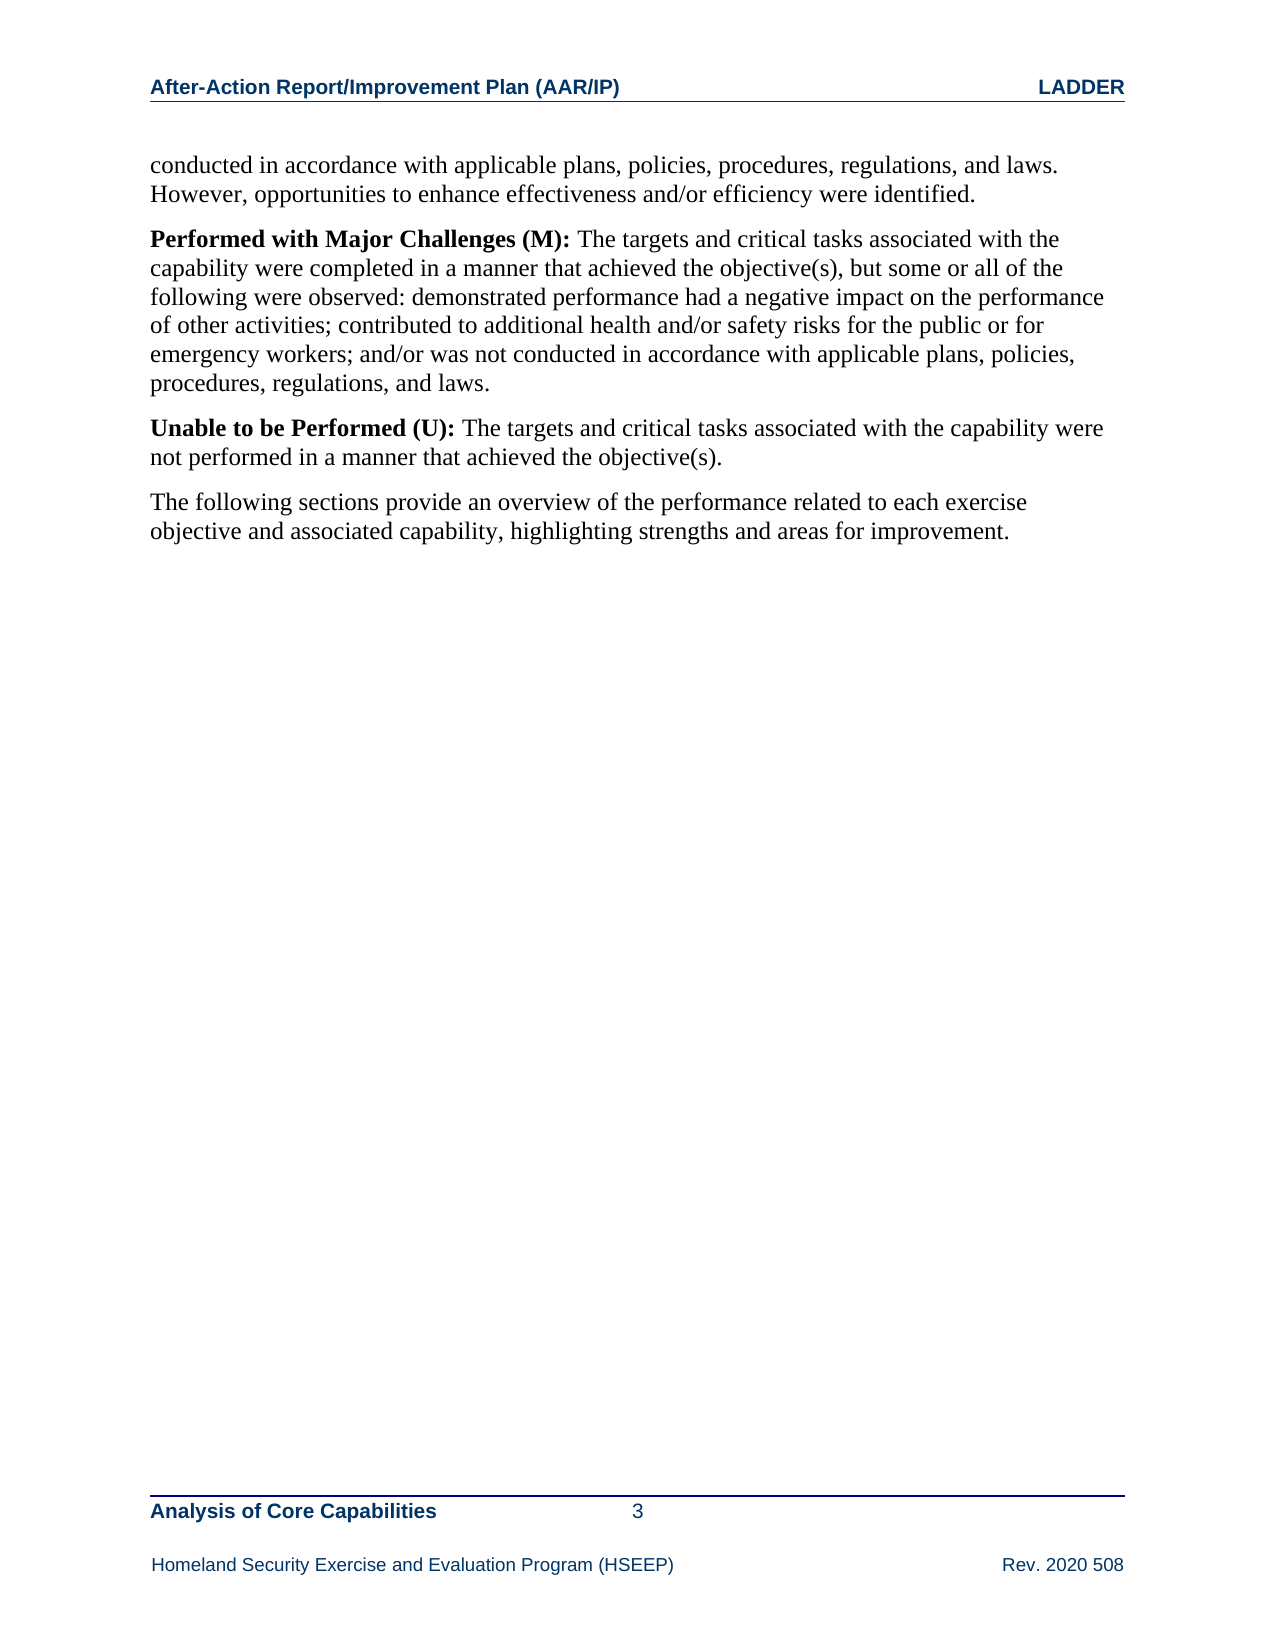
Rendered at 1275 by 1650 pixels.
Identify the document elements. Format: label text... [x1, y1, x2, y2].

text Unable to be Performed (U): The targets and critical tasks associated with the capability were not performed in a manner that achieved the objective(s). [150, 413, 1125, 471]
text The following sections provide an overview of the performance related to each exercise objective and associated capability, highlighting strengths and areas for improvement. [150, 487, 1125, 545]
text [150, 150, 1125, 207]
text Performed with Major Challenges (M): The targets and critical tasks associated with the capability were completed in a manner that achieved the objective(s), but some or all of the following were observed: demonstrated performance had a negative impact on the performance of other activities; contributed to additional health and/or safety risks for the public or for emergency workers; and/or was not conducted in accordance with applicable plans, policies, procedures, regulations, and laws. [150, 224, 1125, 397]
